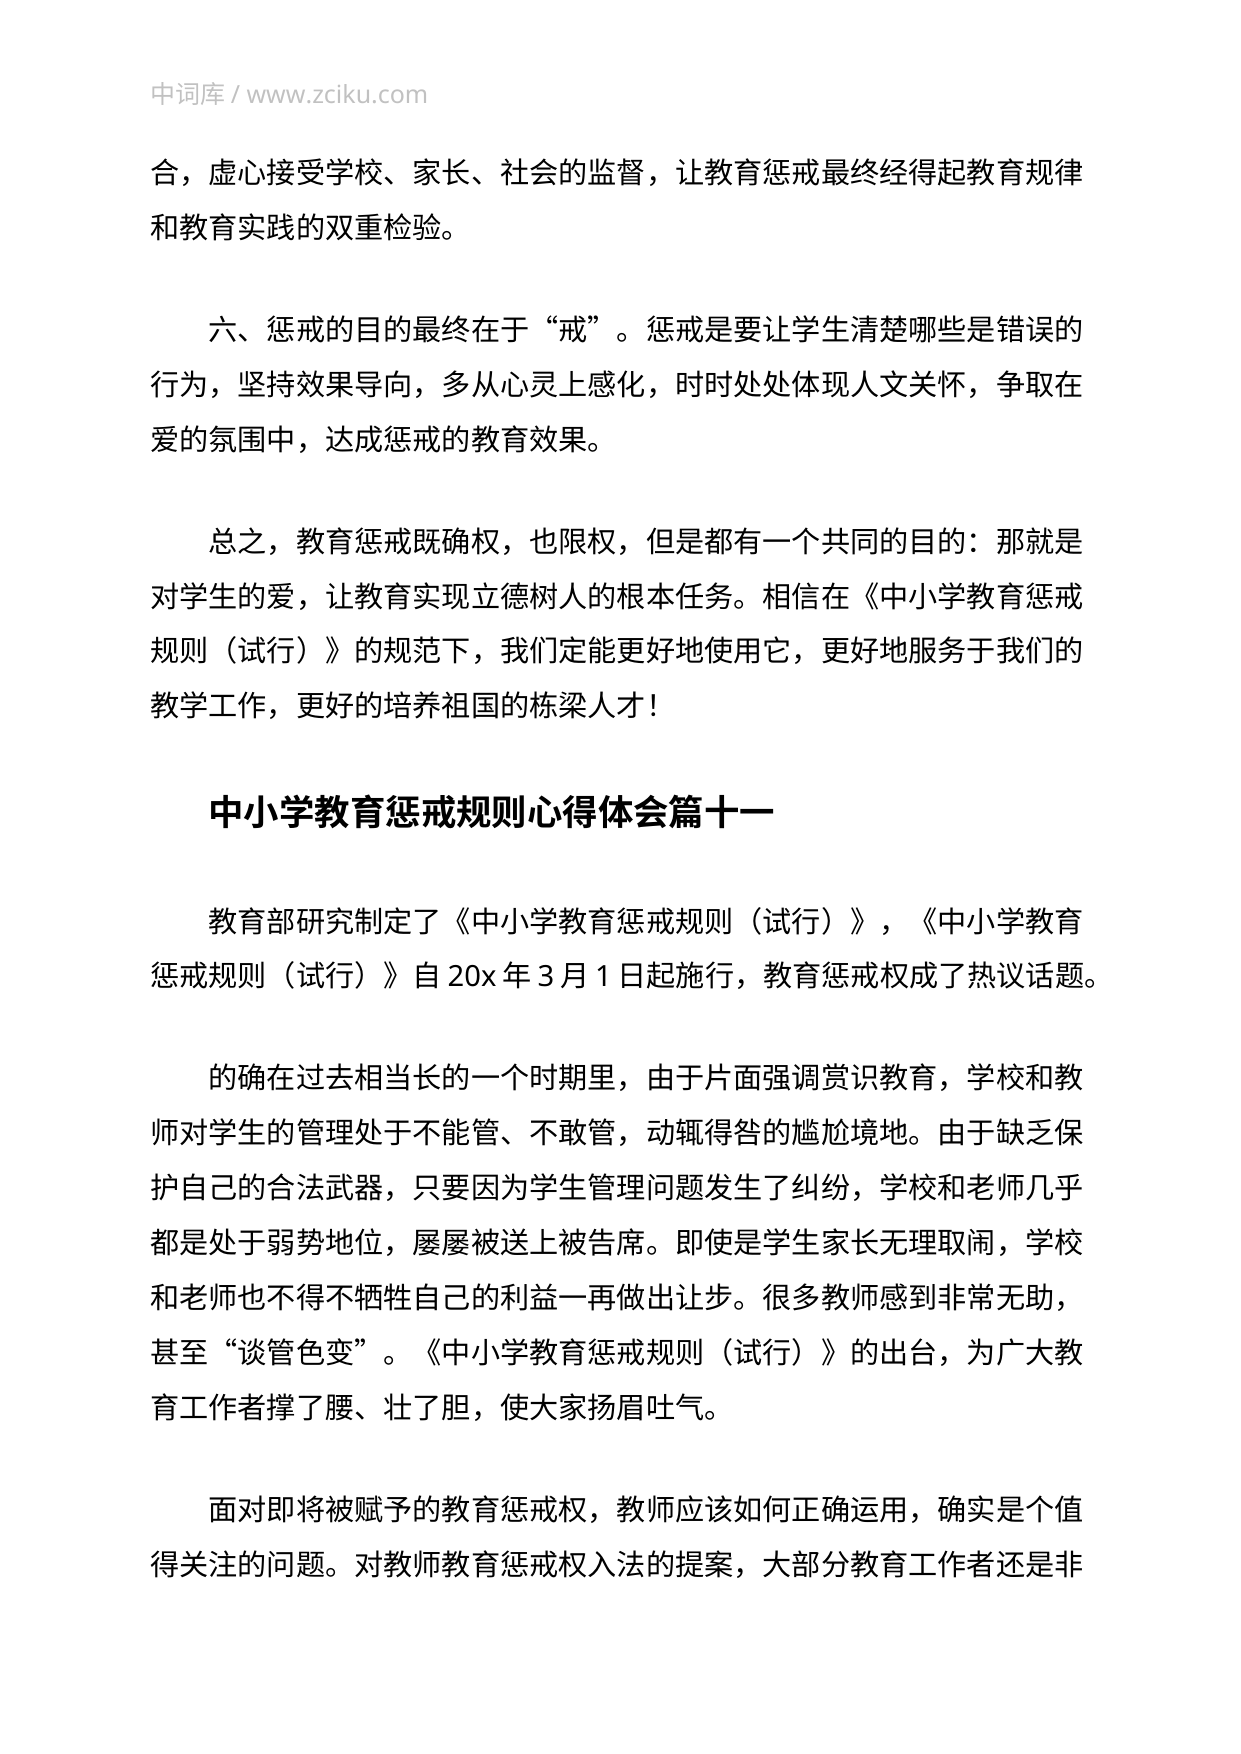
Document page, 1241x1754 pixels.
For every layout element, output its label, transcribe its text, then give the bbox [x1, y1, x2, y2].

text 的确在过去相当长的一个时期里，由于片面强调赏识教育，学校和教师对学生的管理处于不能管、不敢管，动辄得咎的尴尬境地。由于缺乏保护自己的合法武器，只要因为学生管理问题发生了纠纷，学校和老师几乎都是处于弱势地位，屡屡被送上被告席。即使是学生家长无理取闹，学校和老师也不得不牺牲自己的利益一再做出让步。很多教师感到非常无助，甚至“谈管色变”。《中小学教育惩戒规则（试行）》的出台，为广大教育工作者撑了腰、壮了胆，使大家扬眉吐气。 [150, 1055, 1090, 1427]
text 总之，教育惩戒既确权，也限权，但是都有一个共同的目的：那就是对学生的爱，让教育实现立德树人的根本任务。相信在《中小学教育惩戒规则（试行）》的规范下，我们定能更好地使用它，更好地服务于我们的教学工作，更好的培养祖国的栋梁人才！ [150, 518, 1090, 725]
text 六、惩戒的目的最终在于“戒”。惩戒是要让学生清楚哪些是错误的行为，坚持效果导向，多从心灵上感化，时时处处体现人文关怀，争取在爱的氛围中，达成惩戒的教育效果。 [150, 307, 1090, 459]
text 中小学教育惩戒规则心得体会篇十一 [150, 785, 1090, 836]
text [150, 150, 1090, 247]
text 教育部研究制定了《中小学教育惩戒规则（试行）》，《中小学教育惩戒规则（试行）》自20x年3月1日起施行，教育惩戒权成了热议话题。 [150, 898, 1090, 995]
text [150, 1486, 1090, 1583]
